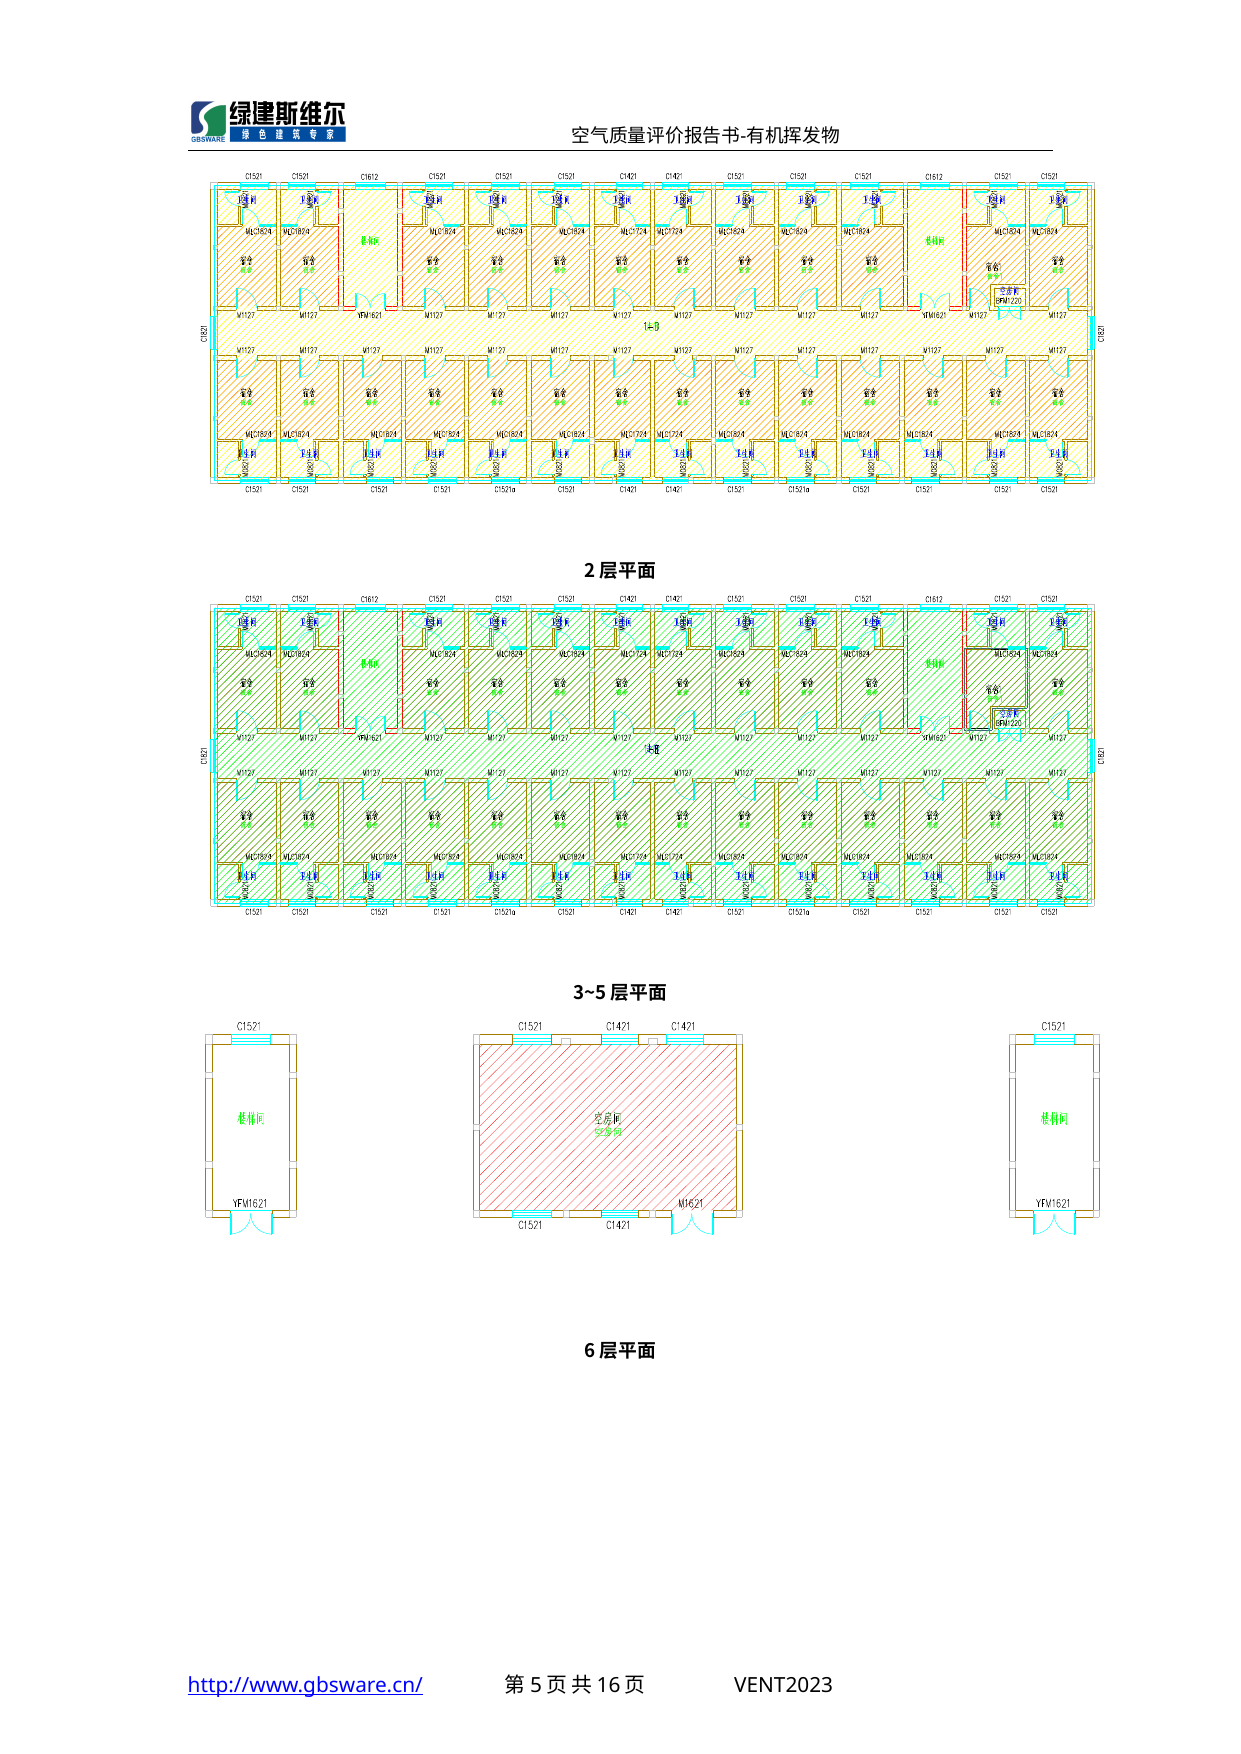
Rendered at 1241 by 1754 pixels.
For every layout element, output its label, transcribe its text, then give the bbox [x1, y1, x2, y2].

text 6层平面 [187, 1333, 1053, 1365]
text 3~5层平面 [187, 975, 1053, 1008]
picture [187, 101, 347, 143]
text 2层平面 [187, 553, 1053, 585]
